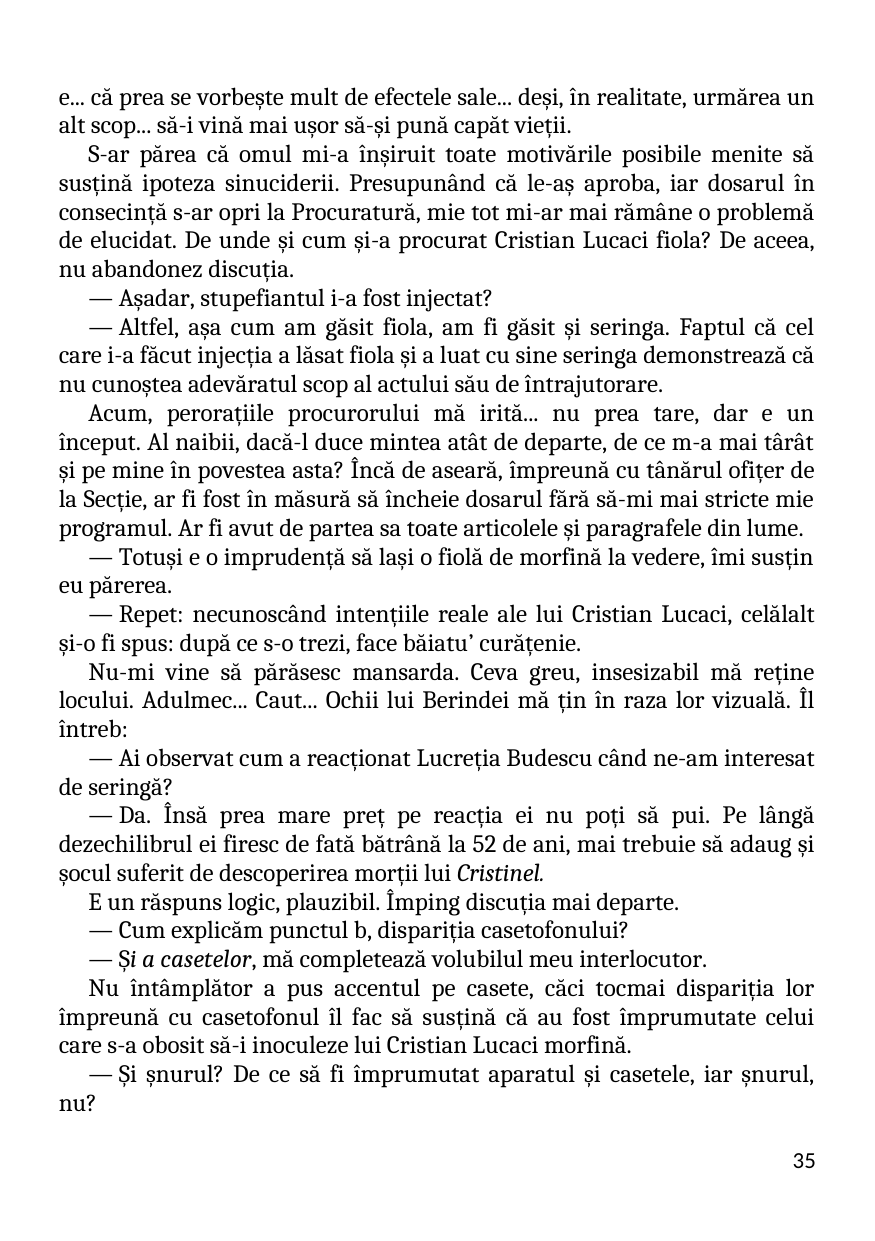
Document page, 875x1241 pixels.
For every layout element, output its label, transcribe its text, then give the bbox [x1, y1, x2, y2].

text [58, 83, 816, 140]
text S-ar părea că omul mi-a înșiruit toate motivările posibile menite să susțină ipoteza sinuciderii. Presupunând că le-aș aproba, iar dosarul în consecință s-ar opri la Procuratură, mie tot mi-ar mai rămâne o problemă de elucidat. De unde și cum și-a procurat Cristian Lucaci fiola? De aceea, nu abandonez discuția. [58, 140, 816, 284]
text — Așadar, stupefiantul i-a fost injectat? [58, 284, 816, 313]
text Nu întâmplător a pus accentul pe casete, căci tocmai dispariția lor împreună cu casetofonul îl fac să susțină că au fost împrumutate celui care s-a obosit să-i inoculeze lui Cristian Lucaci morfină. [58, 974, 816, 1060]
text Nu-mi vine să părăsesc mansarda. Ceva greu, insesizabil mă reține locului. Adulmec... Caut... Ochii lui Berindei mă țin în raza lor vizuală. Îl întreb: [58, 658, 816, 744]
text — Și a casetelor, mă completează volubilul meu interlocutor. [58, 945, 816, 974]
text — Altfel, așa cum am găsit fiola, am fi găsit și seringa. Faptul că cel care i-a făcut injecția a lăsat fiola și a luat cu sine seringa demonstrează că nu cunoștea adevăratul scop al actului său de întrajutorare. [58, 313, 816, 399]
text — Repet: necunoscând intențiile reale ale lui Cristian Lucaci, celălalt și-o fi spus: după ce s-o trezi, face băiatu’ curățenie. [58, 600, 816, 658]
text E un răspuns logic, plauzibil. Împing discuția mai departe. [58, 888, 816, 916]
text — Da. Însă prea mare preț pe reacția ei nu poți să pui. Pe lângă dezechilibrul ei firesc de fată bătrână la 52 de ani, mai trebuie să adaug și șocul suferit de descoperirea morții lui Cristinel. [58, 801, 816, 888]
text — Și șnurul? De ce să fi împrumutat aparatul și casetele, iar șnurul, nu? [58, 1060, 816, 1118]
text — Ai observat cum a reacționat Lucreția Budescu când ne-am interesat de seringă? [58, 744, 816, 801]
text Acum, perorațiile procurorului mă irită... nu prea tare, dar e un început. Al naibii, dacă-l duce mintea atât de departe, de ce m-a mai târât și pe mine în povestea asta? Încă de aseară, împreună cu tânărul ofițer de la Secție, ar fi fost în măsură să încheie dosarul fără să-mi mai stricte mie programul. Ar fi avut de partea sa toate articolele și paragrafele din lume. [58, 399, 816, 543]
text — Totuși e o imprudență să lași o fiolă de morfină la vedere, îmi susțin eu părerea. [58, 543, 816, 600]
text — Cum explicăm punctul b, dispariția casetofonului? [58, 916, 816, 945]
